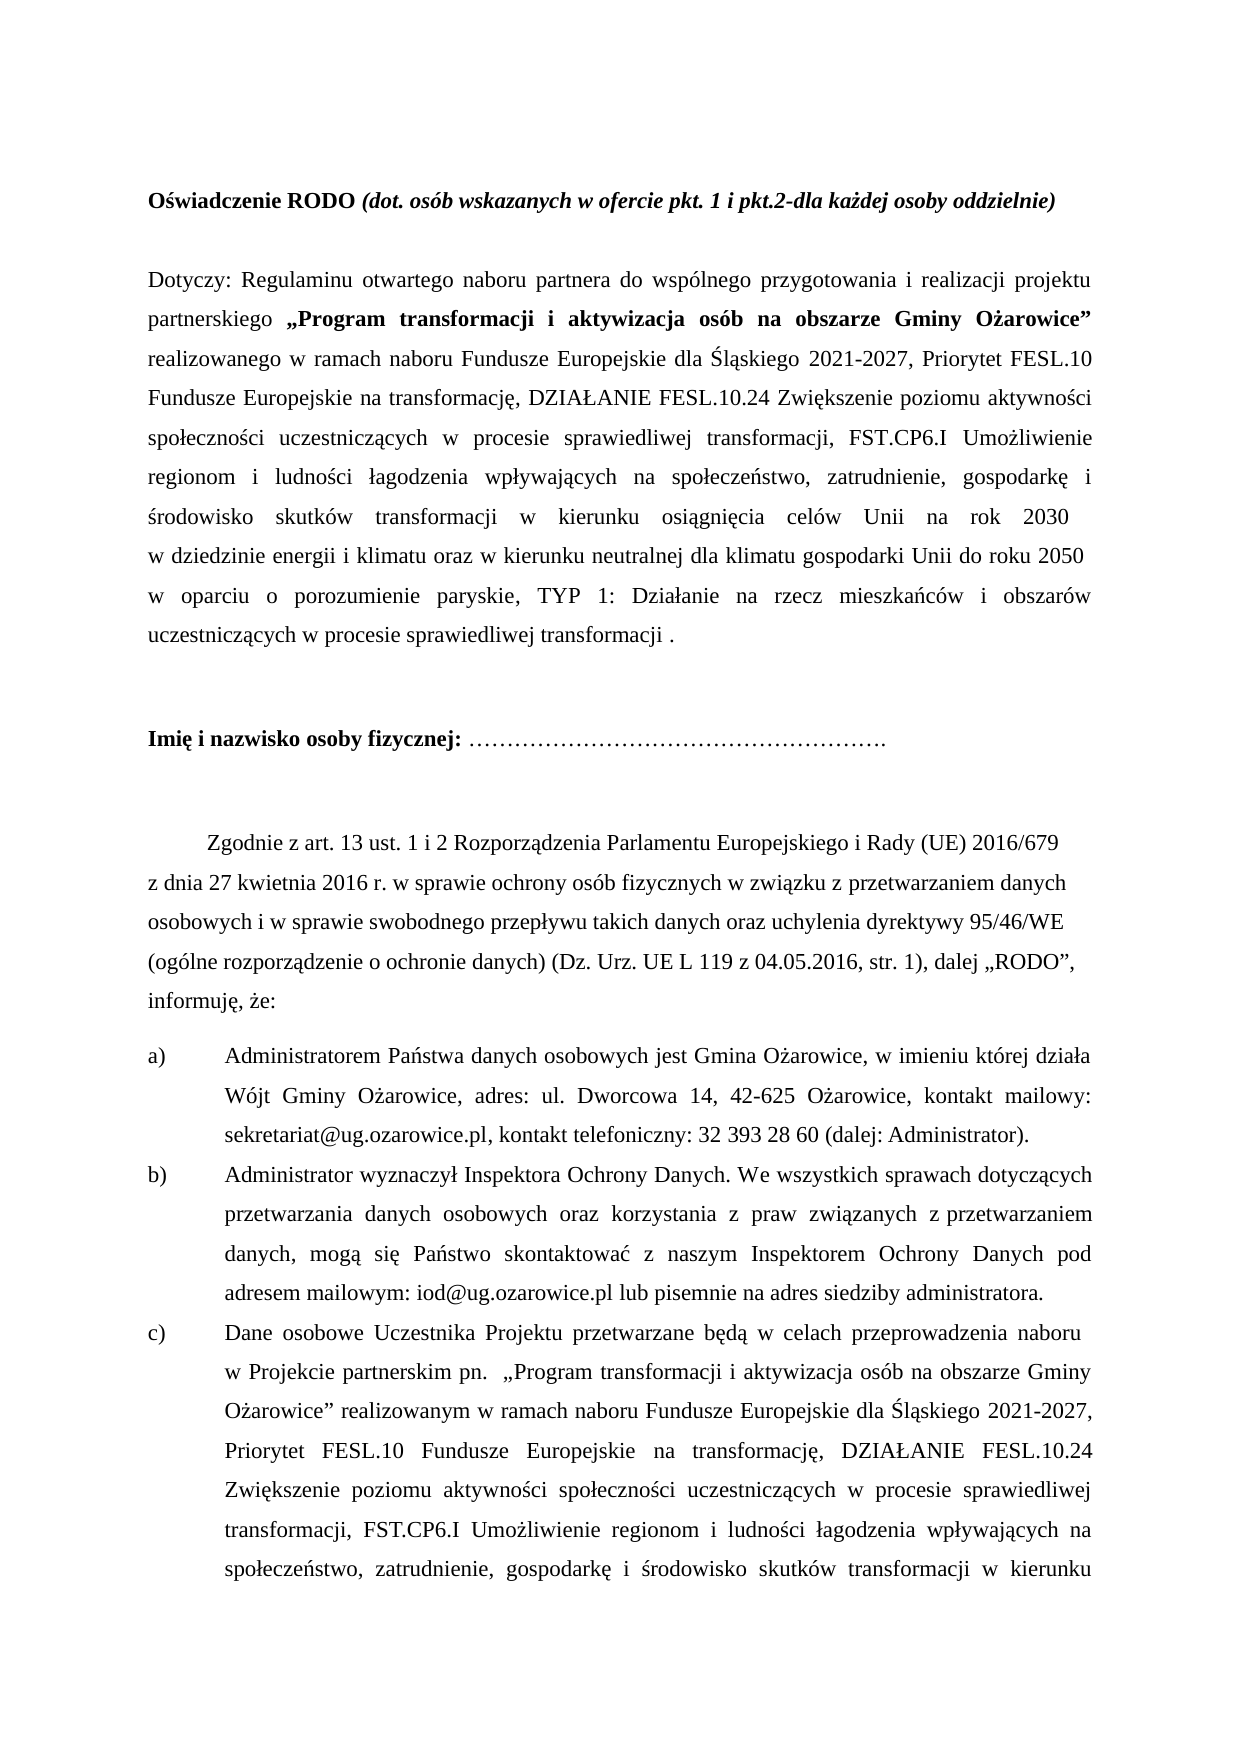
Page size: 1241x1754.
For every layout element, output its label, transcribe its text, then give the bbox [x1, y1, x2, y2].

list Administrator wyznaczył Inspektora Ochrony Danych. We wszystkich sprawach dotyczących przetwarzania danych osobowych oraz korzystania z praw związanych z przetwarzaniem danych, mogą się Państwo skontaktować z naszym Inspektorem Ochrony Danych pod adresem mailowym: iod@ug.ozarowice.pl lub pisemnie na adres siedziby administratora. [148, 1161, 1093, 1306]
text Oświadczenie RODO (dot. osób wskazanych w ofercie pkt. 1 i pkt.2-dla każdej osoby oddzielnie) [148, 187, 1093, 213]
text Imię i nazwisko osoby fizycznej: ………………………………………………. [148, 725, 1093, 752]
list Administratorem Państwa danych osobowych jest Gmina Ożarowice, w imieniu której działa Wójt Gminy Ożarowice, adres: ul. Dworcowa 14, 42-625 Ożarowice, kontakt mailowy: sekretariat@ug.ozarowice.pl, kontakt telefoniczny: 32 393 28 60 (dalej: Administrator). [148, 1042, 1093, 1148]
text Dotyczy: Regulaminu otwartego naboru partnera do wspólnego przygotowania i realizacji projektu partnerskiego „Program transformacji i aktywizacja osób na obszarze Gminy Ożarowice” realizowanego w ramach naboru Fundusze Europejskie dla Śląskiego 2021-2027, Priorytet FESL.10 Fundusze Europejskie na transformację, DZIAŁANIE FESL.10.24 Zwiększenie poziomu aktywności społeczności uczestniczących w procesie sprawiedliwej transformacji, FST.CP6.I Umożliwienie regionom i ludności łagodzenia wpływających na społeczeństwo, zatrudnienie, gospodarkę i środowisko skutków transformacji w kierunku osiągnięcia celów Unii na rok 2030 w dziedzinie energii i klimatu oraz w kierunku neutralnej dla klimatu gospodarki Unii do roku 2050 w oparciu o porozumienie paryskie, TYP 1: Działanie na rzecz mieszkańców i obszarów uczestniczących w procesie sprawiedliwej transformacji . [148, 266, 1093, 648]
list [148, 1319, 1093, 1582]
text Zgodnie z art. 13 ust. 1 i 2 Rozporządzenia Parlamentu Europejskiego i Rady (UE) 2016/679 z dnia 27 kwietnia 2016 r. w sprawie ochrony osób fizycznych w związku z przetwarzaniem danych osobowych i w sprawie swobodnego przepływu takich danych oraz uchylenia dyrektywy 95/46/WE (ogólne rozporządzenie o ochronie danych) (Dz. Urz. UE L 119 z 04.05.2016, str. 1), dalej „RODO”, informuję, że: [148, 829, 1093, 1013]
